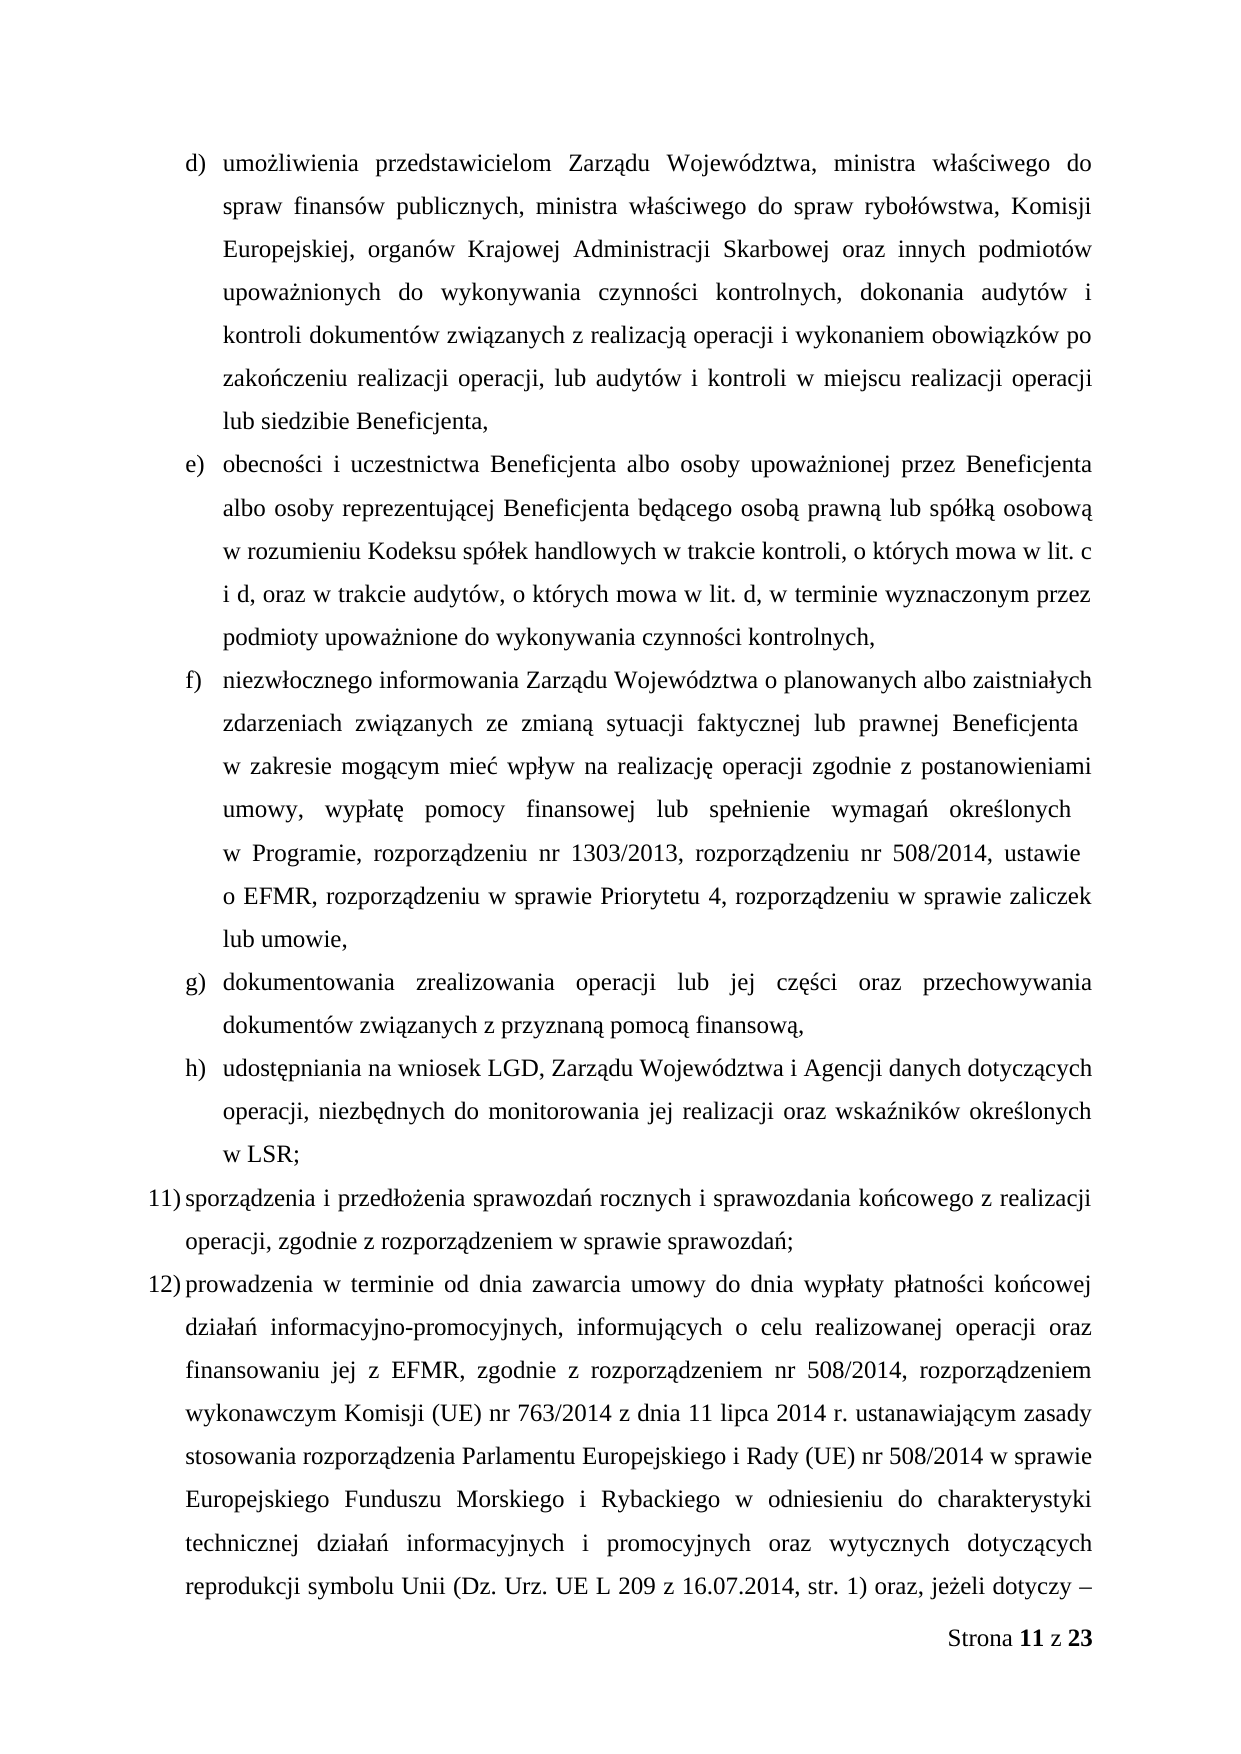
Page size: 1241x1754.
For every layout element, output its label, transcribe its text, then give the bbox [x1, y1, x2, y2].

list umożliwienia przedstawicielom Zarządu Województwa, ministra właściwego do spraw finansów publicznych, ministra właściwego do spraw rybołówstwa, Komisji Europejskiej, organów Krajowej Administracji Skarbowej oraz innych podmiotów upoważnionych do wykonywania czynności kontrolnych, dokonania audytów i kontroli dokumentów związanych z realizacją operacji i wykonaniem obowiązków po zakończeniu realizacji operacji, lub audytów i kontroli w miejscu realizacji operacji lub siedzibie Beneficjenta, [185, 148, 1093, 435]
list udostępniania na wniosek LGD, Zarządu Województwa i Agencji danych dotyczących operacji, niezbędnych do monitorowania jej realizacji oraz wskaźników określonych w LSR; [185, 1053, 1093, 1168]
list sporządzenia i przedłożenia sprawozdań rocznych i sprawozdania końcowego z realizacji operacji, zgodnie z rozporządzeniem w sprawie sprawozdań; [148, 1183, 1093, 1254]
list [148, 1269, 1093, 1599]
list dokumentowania zrealizowania operacji lub jej części oraz przechowywania dokumentów związanych z przyznaną pomocą finansową, [185, 967, 1093, 1039]
list niezwłocznego informowania Zarządu Województwa o planowanych albo zaistniałych zdarzeniach związanych ze zmianą sytuacji faktycznej lub prawnej Beneficjenta w zakresie mogącym mieć wpływ na realizację operacji zgodnie z postanowieniami umowy, wypłatę pomocy finansowej lub spełnienie wymagań określonych w Programie, rozporządzeniu nr 1303/2013, rozporządzeniu nr 508/2014, ustawie o EFMR, rozporządzeniu w sprawie Priorytetu 4, rozporządzeniu w sprawie zaliczek lub umowie, [185, 665, 1093, 953]
list obecności i uczestnictwa Beneficjenta albo osoby upoważnionej przez Beneficjenta albo osoby reprezentującej Beneficjenta będącego osobą prawną lub spółką osobową w rozumieniu Kodeksu spółek handlowych w trakcie kontroli, o których mowa w lit. c i d, oraz w trakcie audytów, o których mowa w lit. d, w terminie wyznaczonym przez podmioty upoważnione do wykonywania czynności kontrolnych, [185, 449, 1093, 651]
